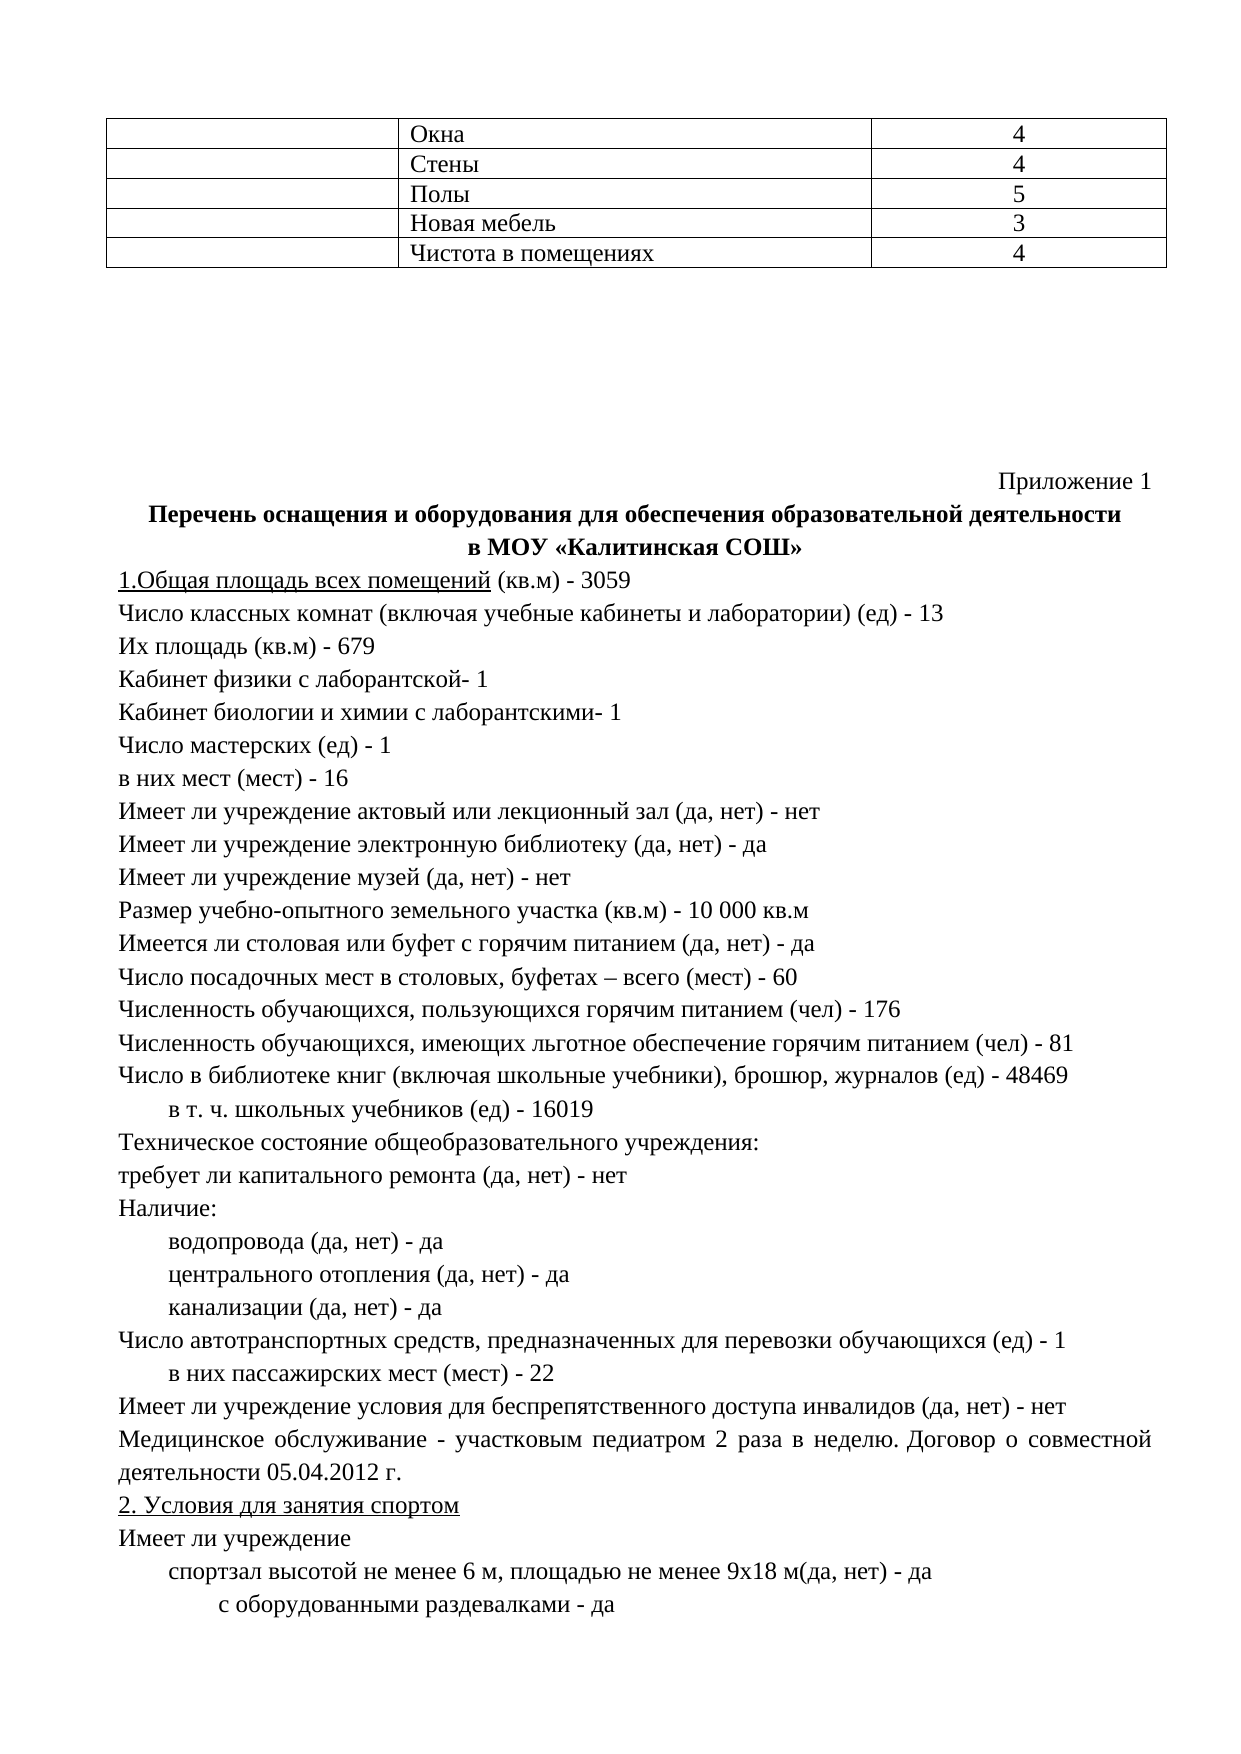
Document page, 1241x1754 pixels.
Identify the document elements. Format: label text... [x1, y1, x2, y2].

text в них пассажирских мест (мест) - 22 [118, 1358, 1152, 1387]
text Кабинет физики с лаборантской- 1 [118, 664, 1152, 693]
text Число мастерских (ед) - 1 [118, 730, 1152, 759]
table_cell 4 [872, 119, 1166, 148]
text Имеет ли учреждение музей (да, нет) - нет [118, 862, 1152, 891]
text Численность обучающихся, пользующихся горячим питанием (чел) - 176 [118, 994, 1152, 1023]
text Число посадочных мест в столовых, буфетах – всего (мест) - 60 [118, 962, 1152, 990]
table_cell 4 [872, 149, 1166, 178]
table_cell Стены [399, 149, 871, 178]
table_cell Окна [399, 119, 871, 148]
text водопровода (да, нет) - да [118, 1226, 1152, 1254]
text требует ли капитального ремонта (да, нет) - нет [118, 1160, 1152, 1188]
text Их площадь (кв.м) - 679 [118, 631, 1152, 660]
text Число в библиотеке книг (включая школьные учебники), брошюр, журналов (ед) - 48469 [118, 1061, 1152, 1089]
text Численность обучающихся, имеющих льготное обеспечение горячим питанием (чел) - 81 [118, 1028, 1152, 1056]
text Размер учебно-опытного земельного участка (кв.м) - 10 000 кв.м [118, 896, 1152, 924]
text 1.Общая площадь всех помещений (кв.м) - 3059 [118, 565, 1152, 594]
text в МОУ «Калитинская СОШ» [118, 532, 1152, 561]
text Имеет ли учреждение электронную библиотеку (да, нет) - да [118, 829, 1152, 858]
text Перечень оснащения и оборудования для обеспечения образовательной деятельности [118, 499, 1152, 528]
text Имеет ли учреждение [118, 1523, 1152, 1552]
text спортзал высотой не менее 6 м, площадью не менее 9х18 м(да, нет) - да [118, 1556, 1152, 1585]
text Имеется ли столовая или буфет с горячим питанием (да, нет) - да [118, 928, 1152, 957]
table_cell [107, 149, 398, 178]
table_cell Полы [399, 179, 871, 207]
table_cell [107, 238, 398, 267]
table_cell Новая мебель [399, 209, 871, 237]
text центрального отопления (да, нет) - да [118, 1259, 1152, 1287]
text в них мест (мест) - 16 [118, 763, 1152, 792]
text 2. Условия для занятия спортом [118, 1490, 1152, 1519]
table_cell Чистота в помещениях [399, 238, 871, 267]
text в т. ч. школьных учебников (ед) - 16019 [118, 1094, 1152, 1122]
table_cell [107, 179, 398, 207]
table_cell 4 [872, 238, 1166, 267]
table_cell 5 [872, 179, 1166, 207]
text Имеет ли учреждение актовый или лекционный зал (да, нет) - нет [118, 796, 1152, 825]
table_cell [107, 209, 398, 237]
text Число классных комнат (включая учебные кабинеты и лаборатории) (ед) - 13 [118, 598, 1152, 627]
table_cell 3 [872, 209, 1166, 237]
text Число автотранспортных средств, предназначенных для перевозки обучающихся (ед) - 1 [118, 1325, 1152, 1353]
text Имеет ли учреждение условия для беспрепятственного доступа инвалидов (да, нет) - нет [118, 1391, 1152, 1419]
text Медицинское обслуживание - участковым педиатром 2 раза в неделю. Договор о совместной деятельности 05.04.2012 г. [118, 1424, 1152, 1486]
text канализации (да, нет) - да [118, 1292, 1152, 1321]
text Приложение 1 [118, 466, 1152, 495]
text Наличие: [118, 1193, 1152, 1221]
text с оборудованными раздевалками - да [118, 1589, 1152, 1618]
text Техническое состояние общеобразовательного учреждения: [118, 1127, 1152, 1155]
table_cell [107, 119, 398, 148]
text Кабинет биологии и химии с лаборантскими- 1 [118, 697, 1152, 726]
